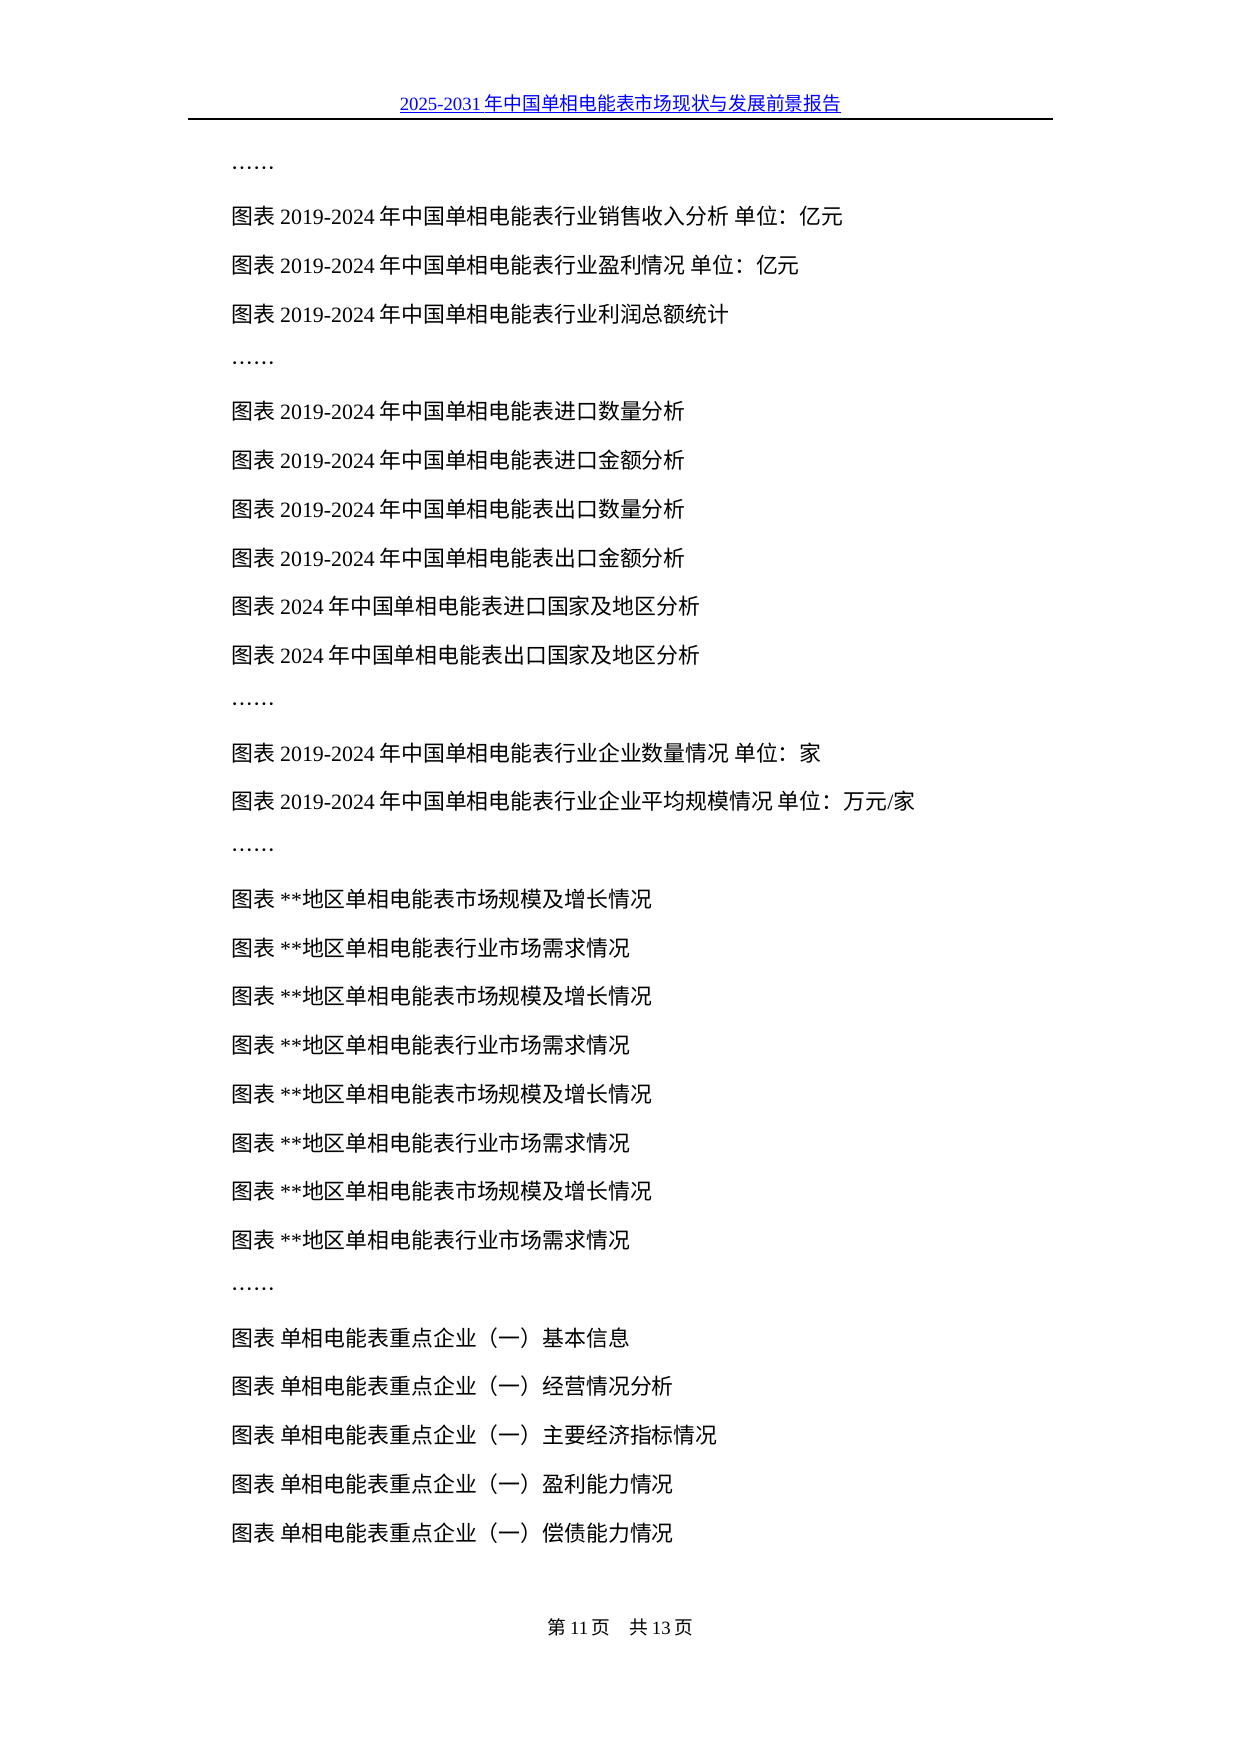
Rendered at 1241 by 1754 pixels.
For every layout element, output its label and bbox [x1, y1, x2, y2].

text [187, 150, 1053, 1548]
